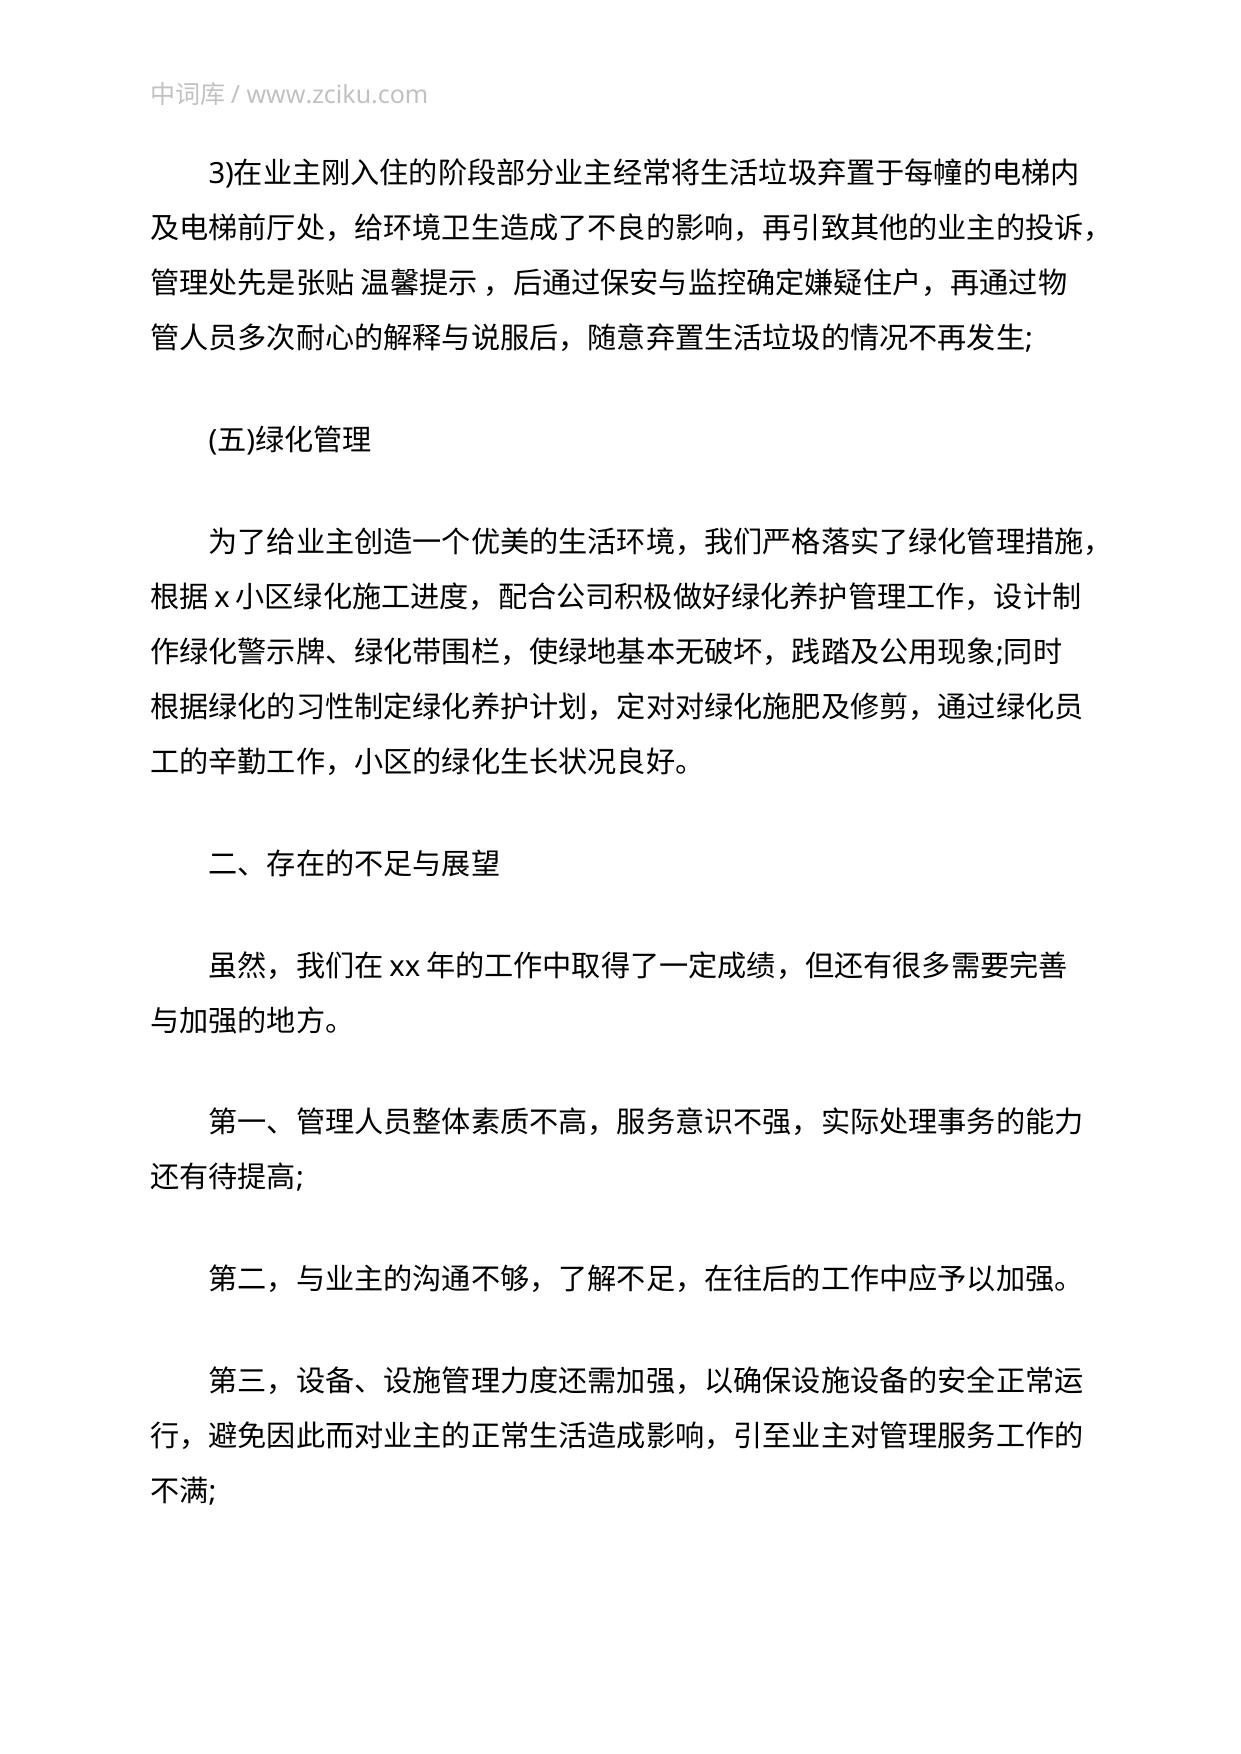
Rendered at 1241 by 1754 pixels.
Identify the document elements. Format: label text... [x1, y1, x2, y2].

text 二、存在的不足与展望 [150, 840, 1090, 883]
text (五)绿化管理 [150, 417, 1090, 459]
text 第三，设备、设施管理力度还需加强，以确保设施设备的安全正常运行，避免因此而对业主的正常生活造成影响，引至业主对管理服务工作的不满; [150, 1357, 1090, 1510]
text 第一、管理人员整体素质不高，服务意识不强，实际处理事务的能力还有待提高; [150, 1099, 1090, 1196]
text 第二，与业主的沟通不够，了解不足，在往后的工作中应予以加强。 [150, 1256, 1090, 1298]
text 为了给业主创造一个优美的生活环境，我们严格落实了绿化管理措施，根据x小区绿化施工进度，配合公司积极做好绿化养护管理工作，设计制作绿化警示牌、绿化带围栏，使绿地基本无破坏，践踏及公用现象;同时根据绿化的习性制定绿化养护计划，定对对绿化施肥及修剪，通过绿化员工的辛勤工作，小区的绿化生长状况良好。 [150, 519, 1090, 781]
text 3)在业主刚入住的阶段部分业主经常将生活垃圾弃置于每幢的电梯内及电梯前厅处，给环境卫生造成了不良的影响，再引致其他的业主的投诉，管理处先是张贴 温馨提示 ，后通过保安与监控确定嫌疑住户，再通过物管人员多次耐心的解释与说服后，随意弃置生活垃圾的情况不再发生; [150, 150, 1090, 357]
text 虽然，我们在xx年的工作中取得了一定成绩，但还有很多需要完善与加强的地方。 [150, 942, 1090, 1039]
